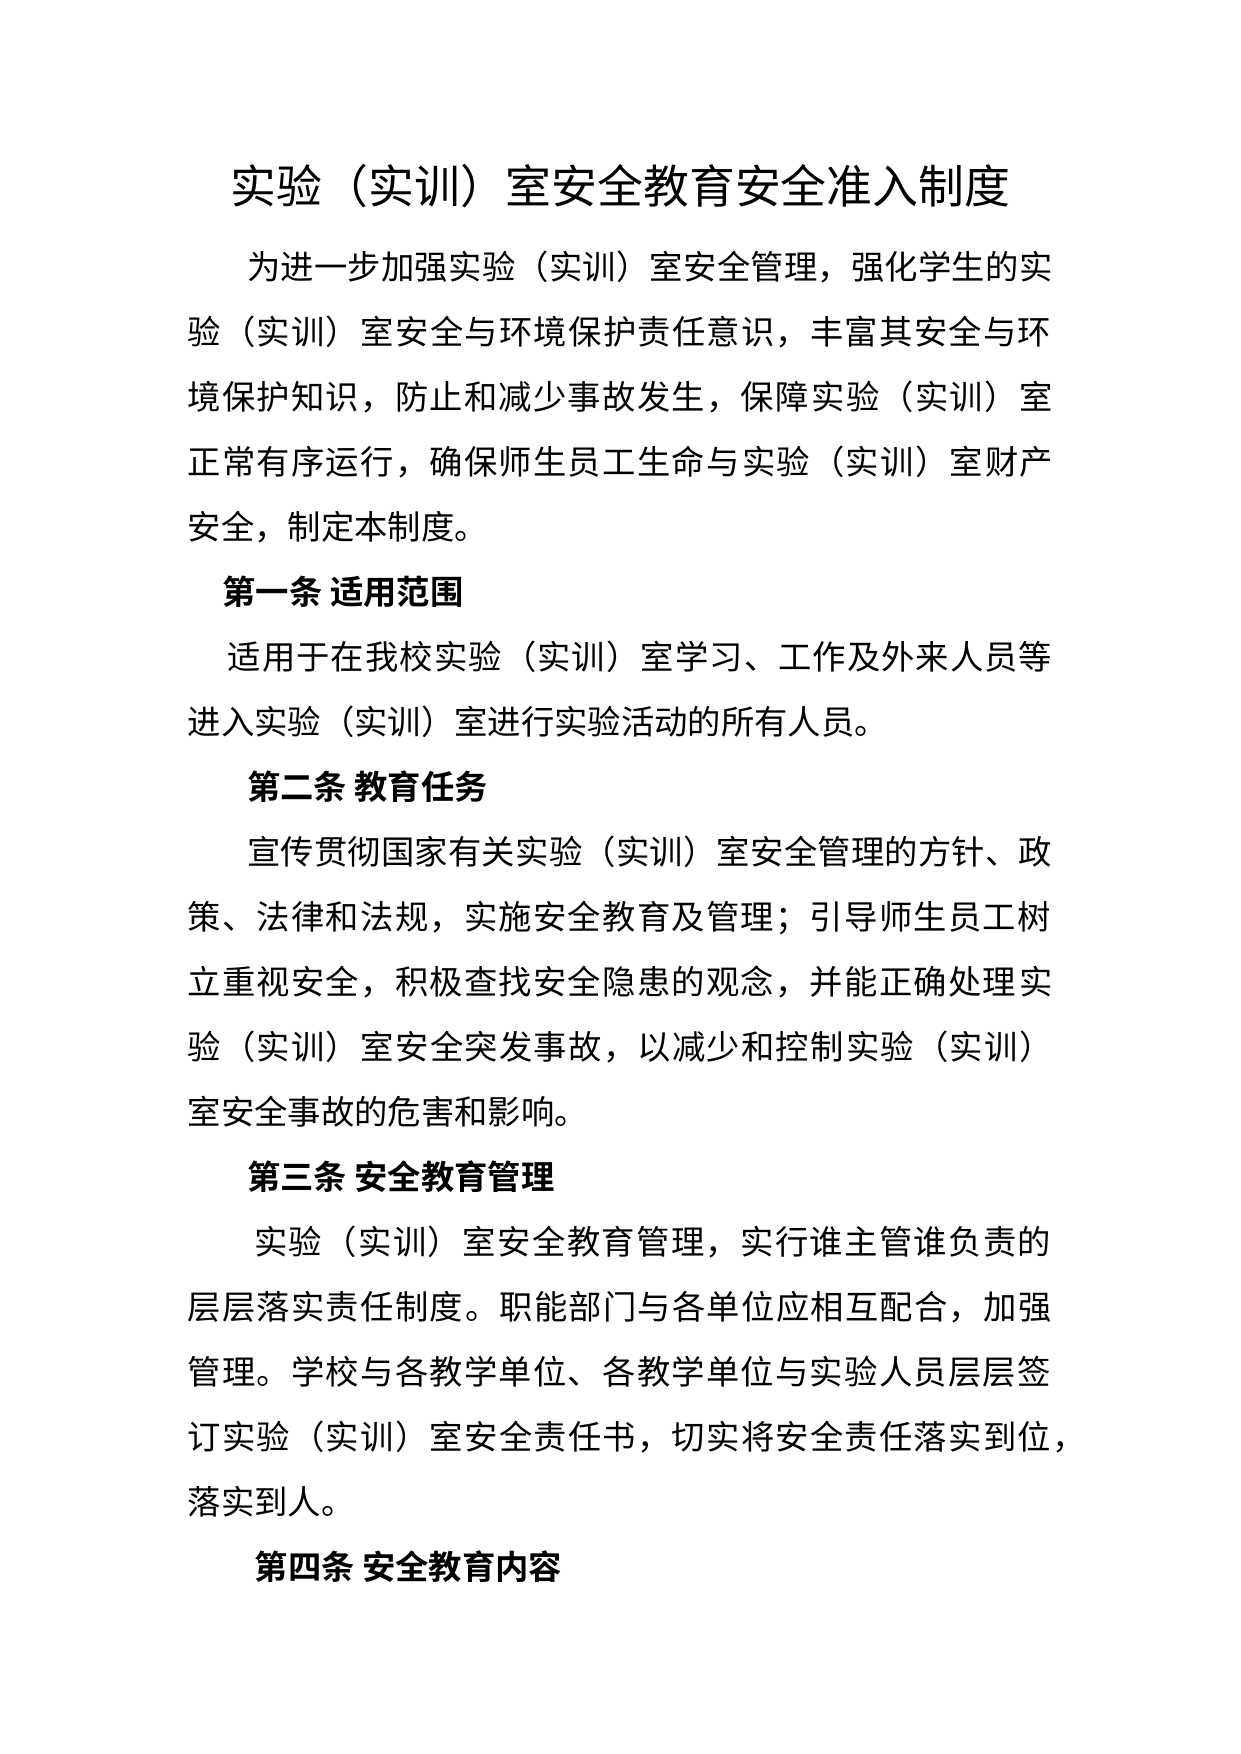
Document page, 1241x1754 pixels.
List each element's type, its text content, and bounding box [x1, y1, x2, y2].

text 为进一步加强实验（实训）室安全管理，强化学生的实验（实训）室安全与环境保护责任意识，丰富其安全与环境保护知识，防止和减少事故发生，保障实验（实训）室正常有序运行，确保师生员工生命与实验（实训）室财产安全，制定本制度。 [187, 233, 1053, 558]
text 宣传贯彻国家有关实验（实训）室安全管理的方针、政策、法律和法规，实施安全教育及管理；引导师生员工树立重视安全，积极查找安全隐患的观念，并能正确处理实验（实训）室安全突发事故，以减少和控制实验（实训）室安全事故的危害和影响。 [187, 818, 1053, 1143]
text 第一条 适用范围 [187, 558, 1053, 623]
text 第三条 安全教育管理 [187, 1143, 1053, 1208]
text 第四条 安全教育内容 [187, 1533, 1053, 1598]
text 适用于在我校实验（实训）室学习、工作及外来人员等进入实验（实训）室进行实验活动的所有人员。 [187, 623, 1053, 753]
text 实验（实训）室安全教育安全准入制度 [187, 135, 1053, 233]
text 第二条 教育任务 [187, 753, 1053, 818]
text 实验（实训）室安全教育管理，实行谁主管谁负责的层层落实责任制度。职能部门与各单位应相互配合，加强管理。学校与各教学单位、各教学单位与实验人员层层签订实验（实训）室安全责任书，切实将安全责任落实到位，落实到人。 [187, 1208, 1053, 1533]
